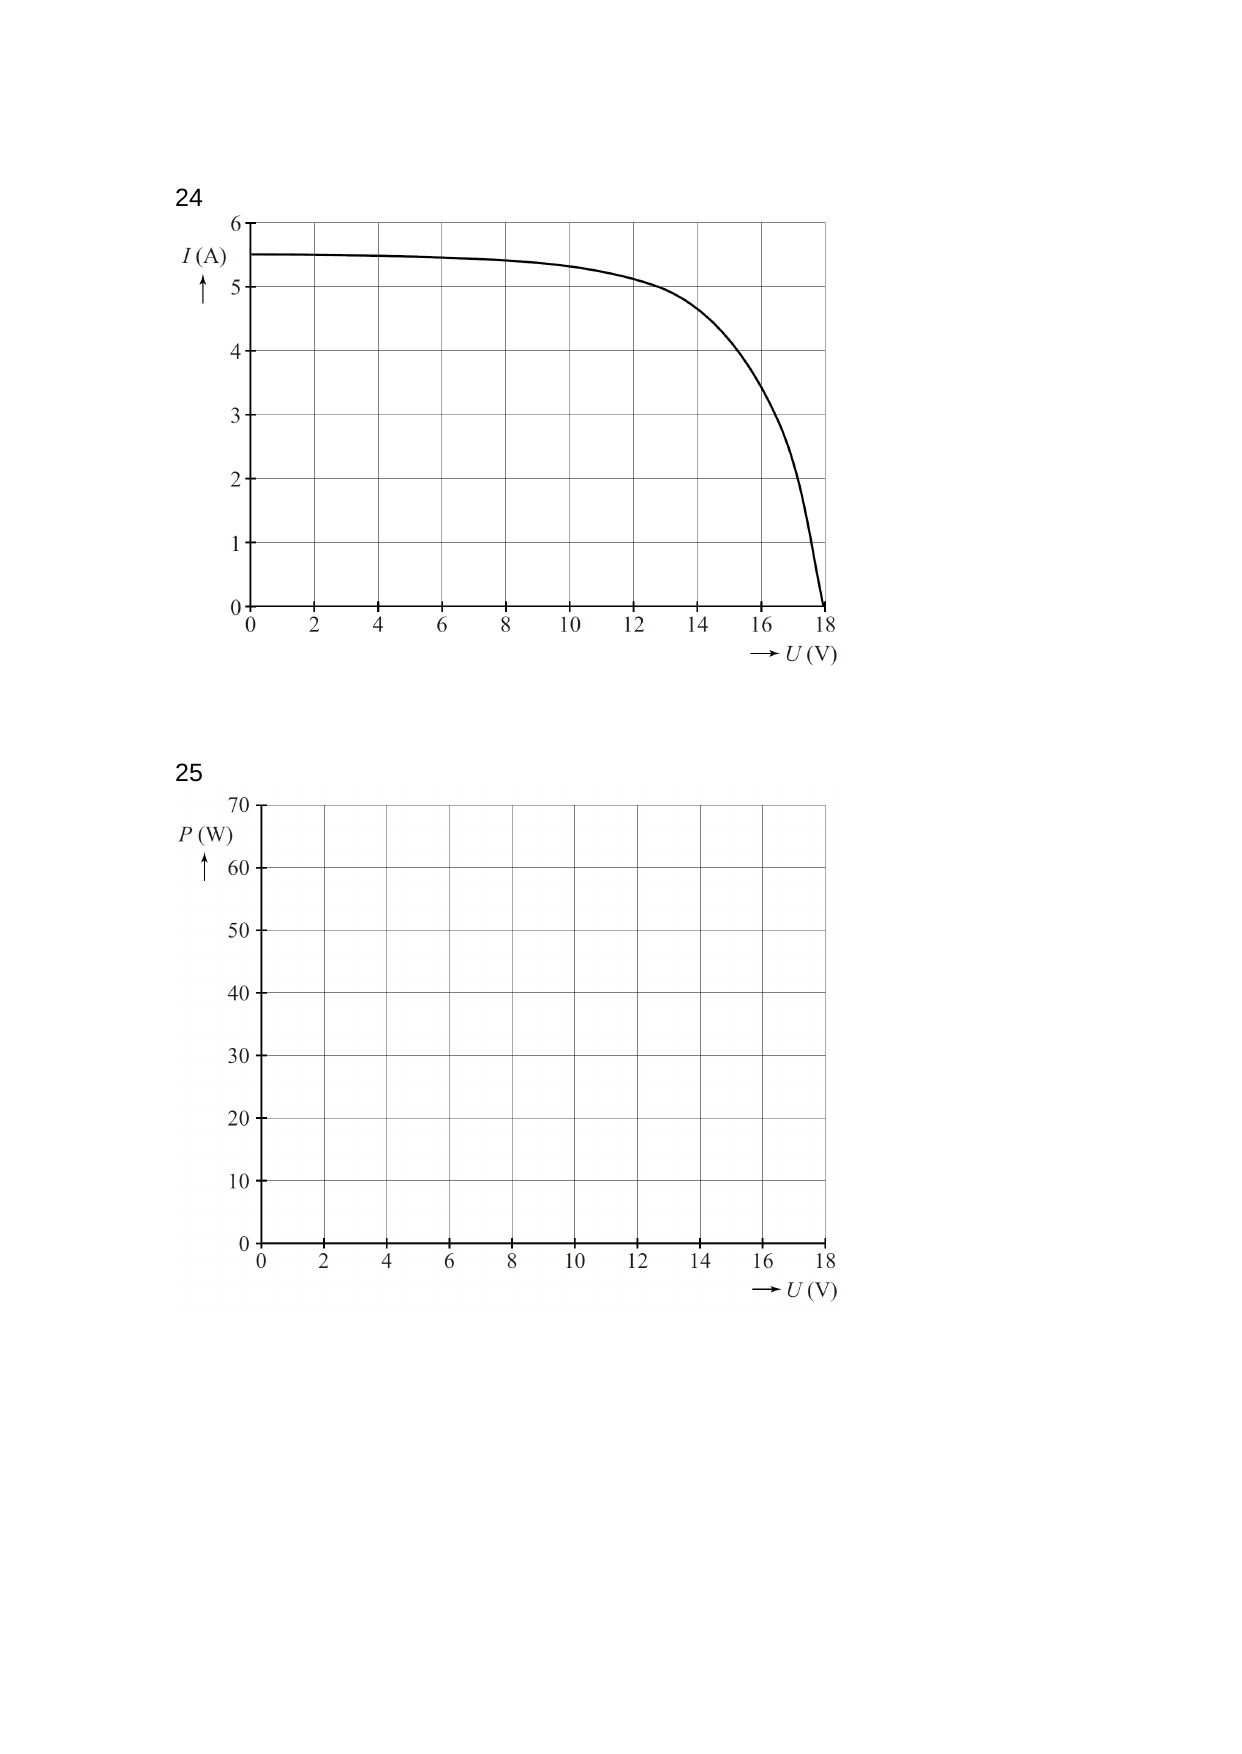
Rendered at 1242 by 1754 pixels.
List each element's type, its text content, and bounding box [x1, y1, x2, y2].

text 25 [175, 758, 1067, 787]
text 24 [175, 182, 1067, 211]
